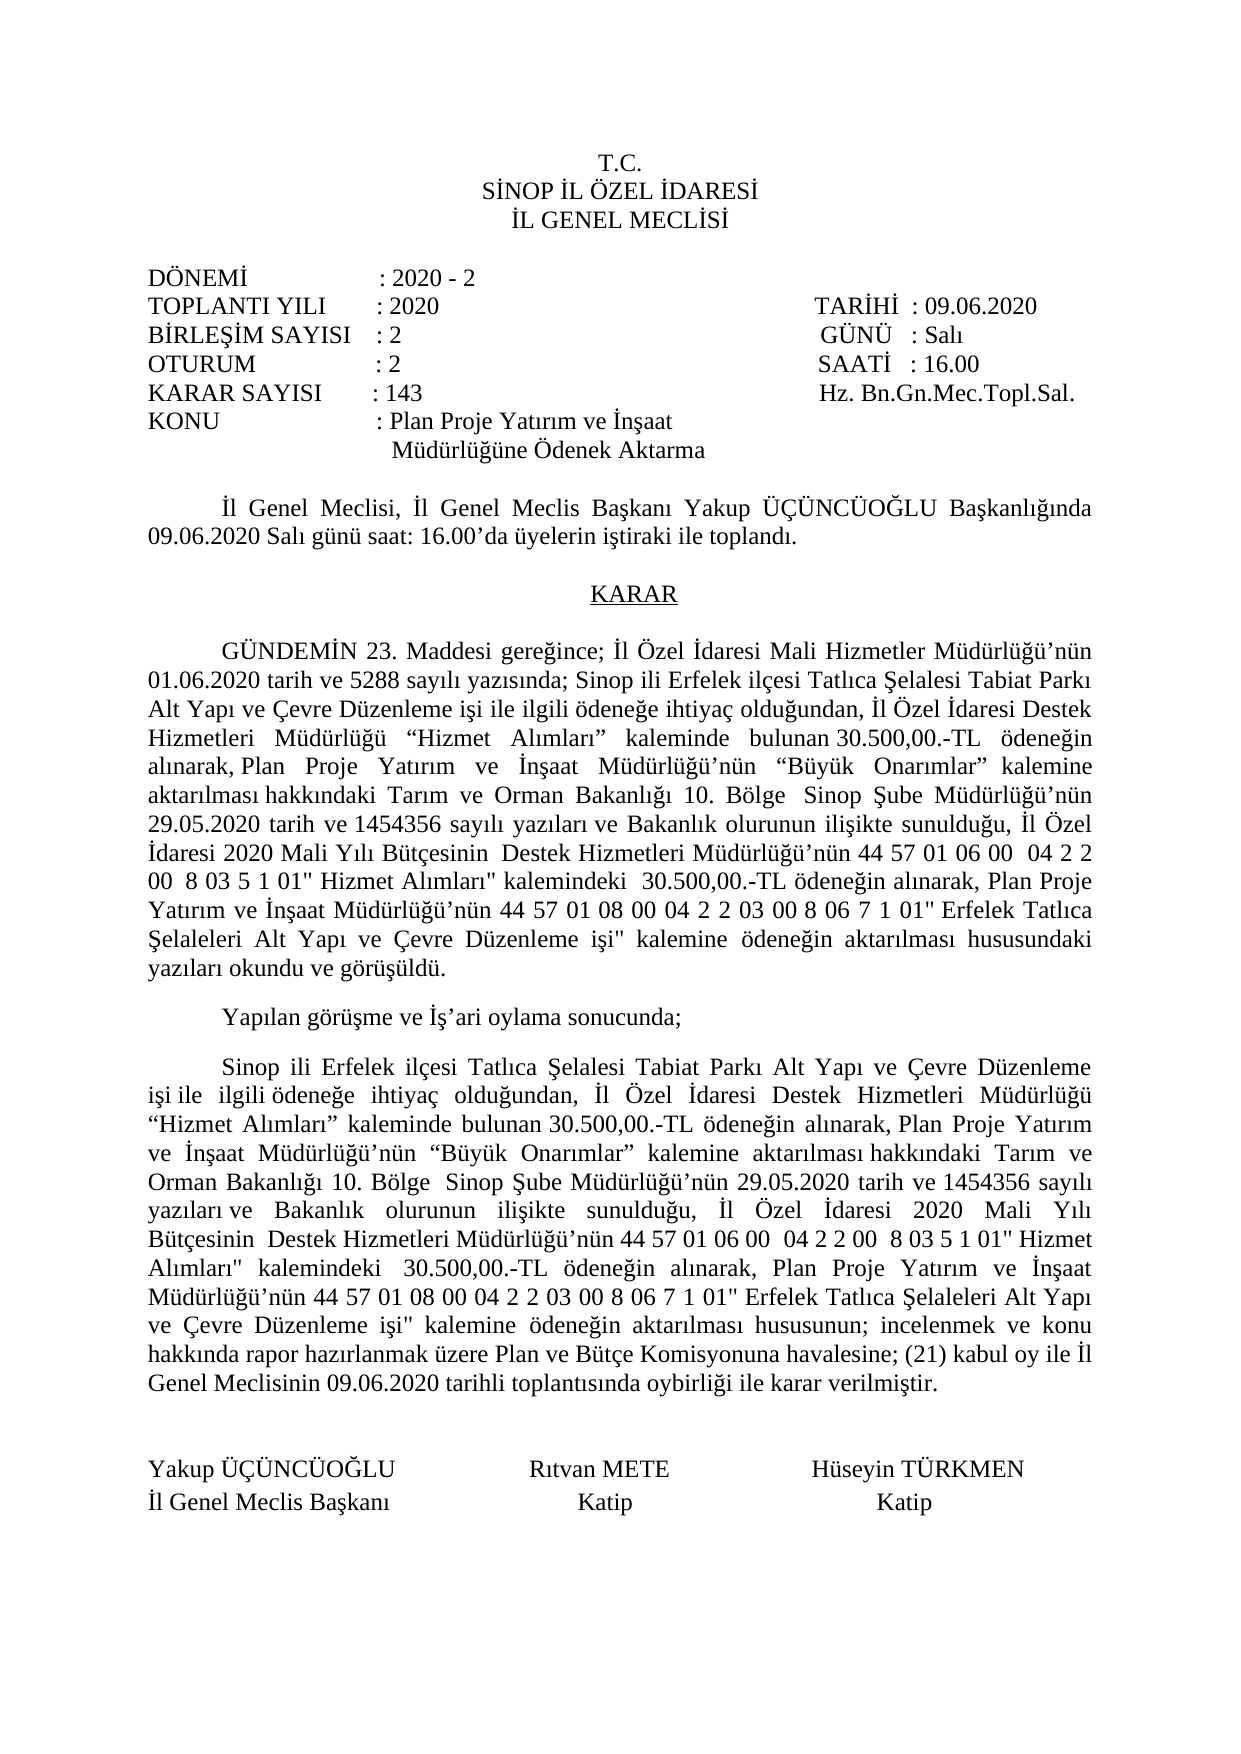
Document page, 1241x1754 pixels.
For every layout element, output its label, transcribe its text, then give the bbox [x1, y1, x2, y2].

text T.C. [148, 148, 1093, 176]
text Yapılan görüşme ve İş’ari oylama sonucunda; [148, 1002, 1093, 1031]
text KARAR SAYISI : 143 Hz. Bn.Gn.Mec.Topl.Sal. [148, 378, 1093, 406]
text Müdürlüğüne Ödenek Aktarma [148, 435, 1093, 464]
text Yakup ÜÇÜNCÜOĞLU Rıtvan METE Hüseyin TÜRKMEN İl Genel Meclis Başkanı Katip Katip [148, 1454, 1093, 1516]
text BİRLEŞİM SAYISI : 2 GÜNÜ : Salı [148, 320, 1093, 349]
text KARAR [516, 579, 1093, 608]
text Sinop ili Erfelek ilçesi Tatlıca Şelalesi Tabiat Parkı Alt Yapı ve Çevre Düzenleme işi ile ilgili ödeneğe ihtiyaç olduğundan, İl Özel İdaresi Destek Hizmetleri Müdürlüğü “Hizmet Alımları” kaleminde bulunan 30.500,00.-TL ödeneğin alınarak, Plan Proje Yatırım ve İnşaat Müdürlüğü’nün “Büyük Onarımlar” kalemine aktarılması hakkındaki Tarım ve Orman Bakanlığı 10. Bölge Sinop Şube Müdürlüğü’nün 29.05.2020 tarih ve 1454356 sayılı yazıları ve Bakanlık olurunun ilişikte sunulduğu, İl Özel İdaresi 2020 Mali Yılı Bütçesinin Destek Hizmetleri Müdürlüğü’nün 44 57 01 06 00 04 2 2 00 8 03 5 1 01" Hizmet Alımları" kalemindeki 30.500,00.-TL ödeneğin alınarak, Plan Proje Yatırım ve İnşaat Müdürlüğü’nün 44 57 01 08 00 04 2 2 03 00 8 06 7 1 01" Erfelek Tatlıca Şelaleleri Alt Yapı ve Çevre Düzenleme işi" kalemine ödeneğin aktarılması hususunun; incelenmek ve konu hakkında rapor hazırlanmak üzere Plan ve Bütçe Komisyonuna havalesine; (21) kabul oy ile İl Genel Meclisinin 09.06.2020 tarihli toplantısında oybirliği ile karar verilmiştir. [148, 1052, 1093, 1397]
text GÜNDEMİN 23. Maddesi gereğince; İl Özel İdaresi Mali Hizmetler Müdürlüğü’nün 01.06.2020 tarih ve 5288 sayılı yazısında; Sinop ili Erfelek ilçesi Tatlıca Şelalesi Tabiat Parkı Alt Yapı ve Çevre Düzenleme işi ile ilgili ödeneğe ihtiyaç olduğundan, İl Özel İdaresi Destek Hizmetleri Müdürlüğü “Hizmet Alımları” kaleminde bulunan 30.500,00.-TL ödeneğin alınarak, Plan Proje Yatırım ve İnşaat Müdürlüğü’nün “Büyük Onarımlar” kalemine aktarılması hakkındaki Tarım ve Orman Bakanlığı 10. Bölge Sinop Şube Müdürlüğü’nün 29.05.2020 tarih ve 1454356 sayılı yazıları ve Bakanlık olurunun ilişikte sunulduğu, İl Özel İdaresi 2020 Mali Yılı Bütçesinin Destek Hizmetleri Müdürlüğü’nün 44 57 01 06 00 04 2 2 00 8 03 5 1 01" Hizmet Alımları" kalemindeki 30.500,00.-TL ödeneğin alınarak, Plan Proje Yatırım ve İnşaat Müdürlüğü’nün 44 57 01 08 00 04 2 2 03 00 8 06 7 1 01" Erfelek Tatlıca Şelaleleri Alt Yapı ve Çevre Düzenleme işi" kalemine ödeneğin aktarılması hususundaki yazıları okundu ve görüşüldü. [148, 636, 1093, 981]
text DÖNEMİ : 2020 - 2 [148, 263, 1093, 291]
text SİNOP İL ÖZEL İDARESİ [148, 176, 1093, 205]
text KONU : Plan Proje Yatırım ve İnşaat [148, 406, 1093, 435]
text OTURUM : 2 SAATİ : 16.00 [148, 349, 1093, 378]
text TOPLANTI YILI : 2020 TARİHİ : 09.06.2020 [148, 291, 1093, 320]
text İl Genel Meclisi, İl Genel Meclis Başkanı Yakup ÜÇÜNCÜOĞLU Başkanlığında 09.06.2020 Salı günü saat: 16.00’da üyelerin iştiraki ile toplandı. [148, 493, 1093, 550]
text İL GENEL MECLİSİ [148, 205, 1093, 234]
